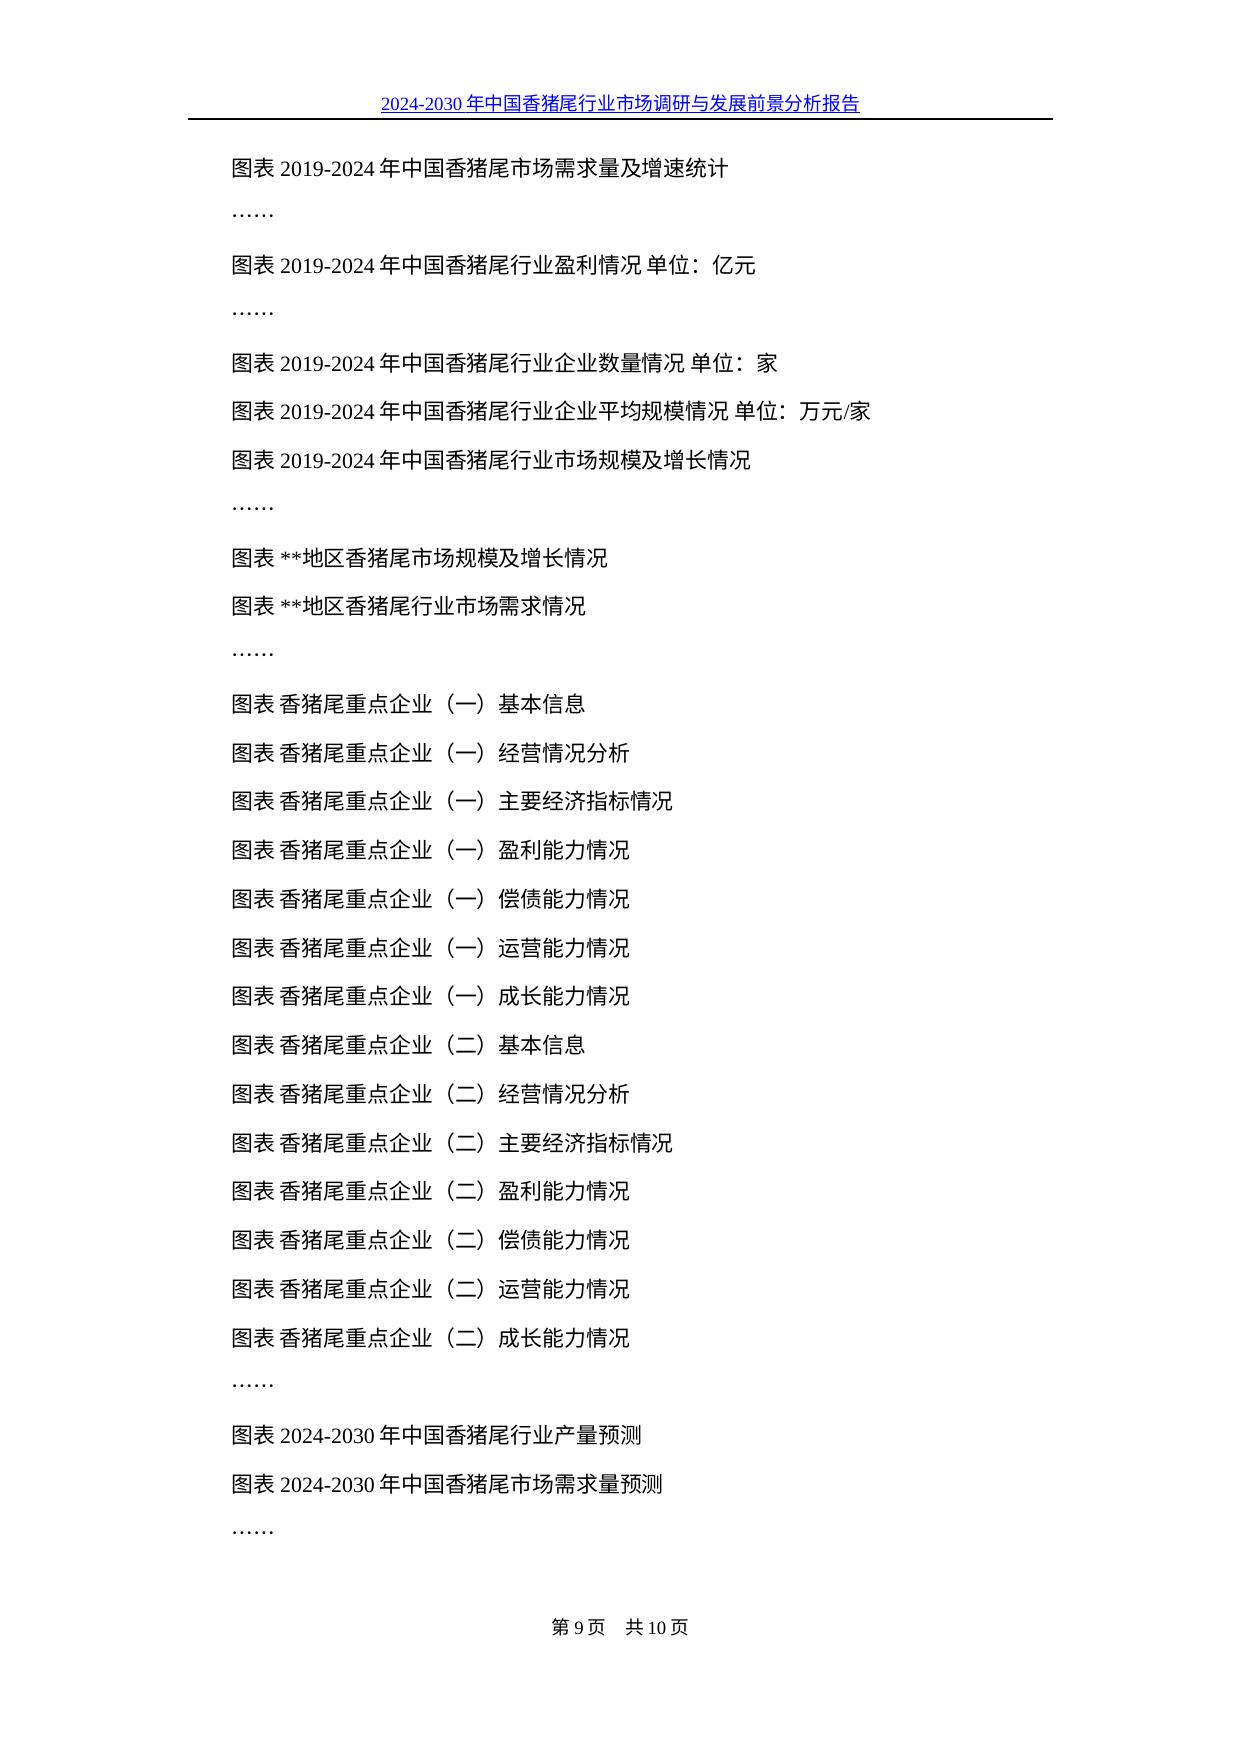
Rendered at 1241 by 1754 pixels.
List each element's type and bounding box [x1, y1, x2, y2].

text [187, 150, 1053, 1548]
